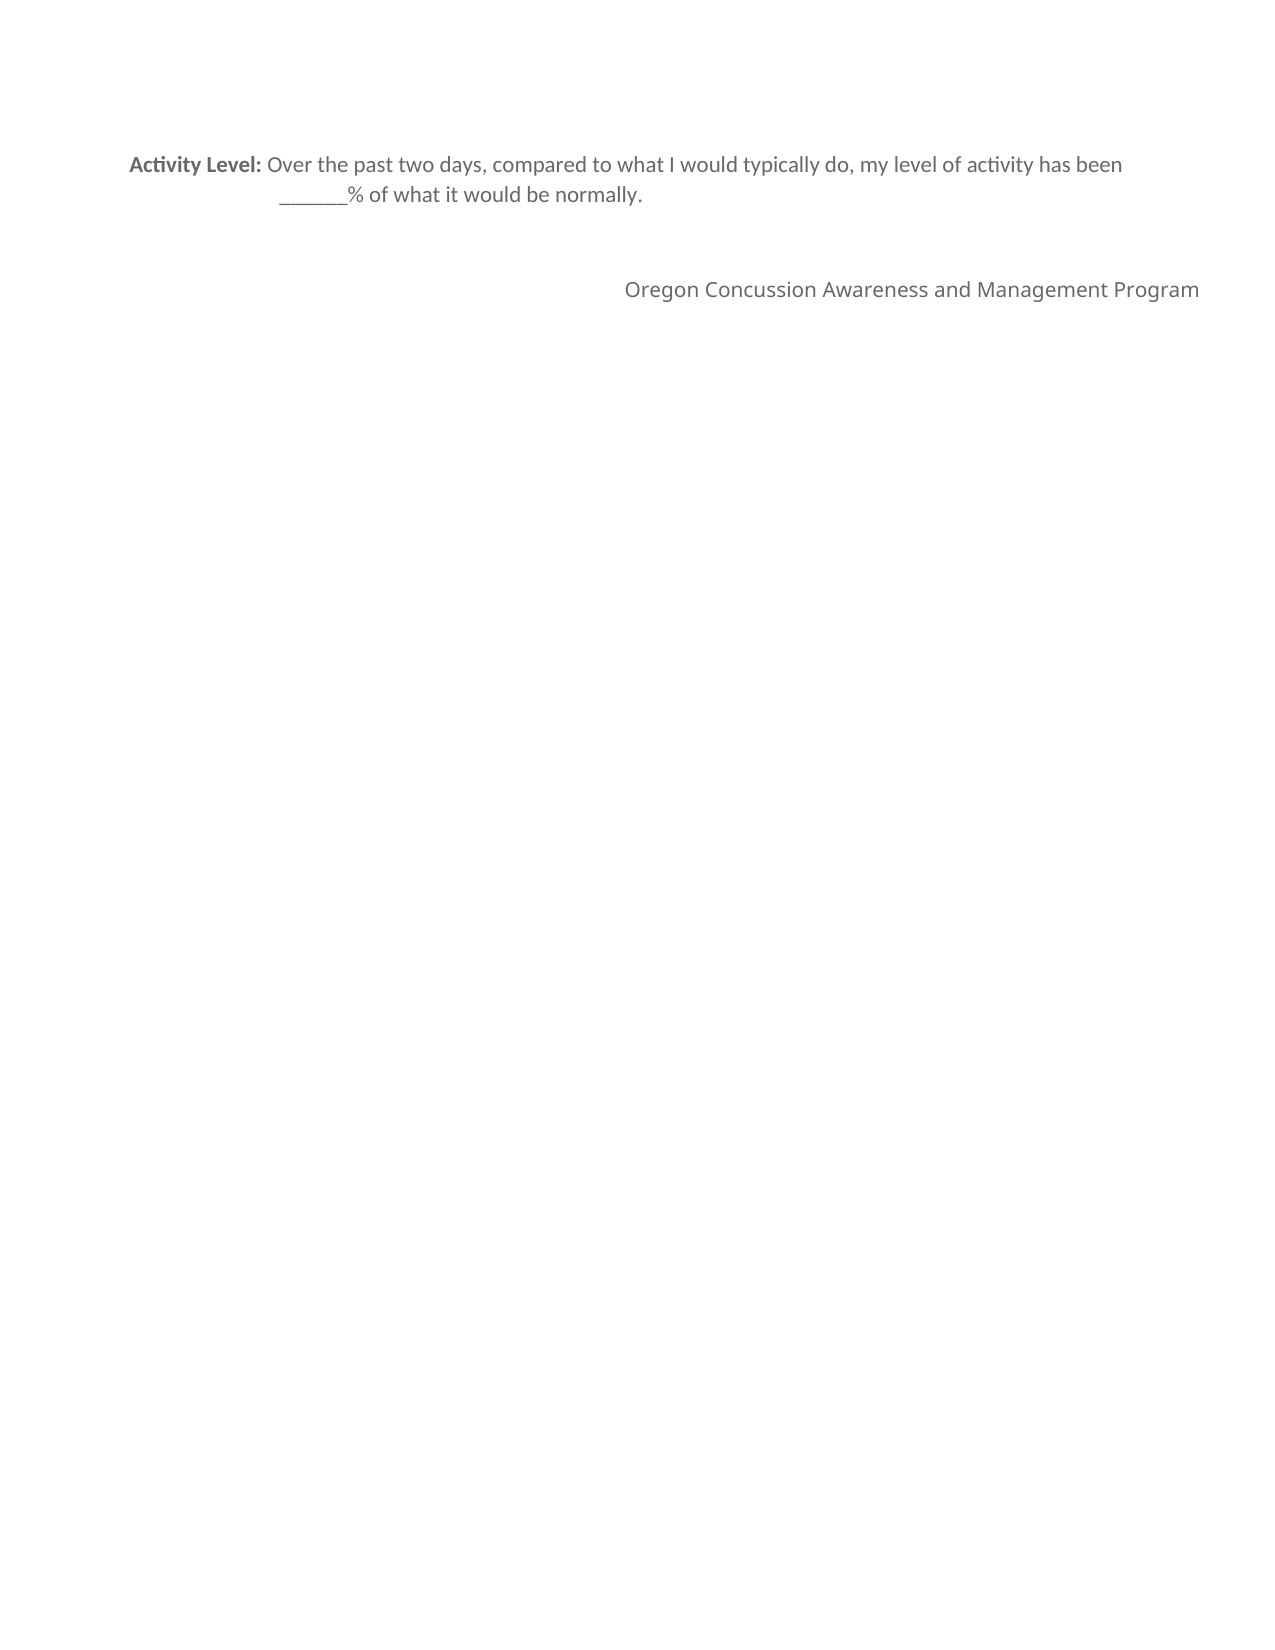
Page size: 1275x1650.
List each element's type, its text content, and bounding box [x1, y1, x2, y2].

text Activity Level: Over the past two days, compared to what I would typically do, my level of activity has been ______% of what it would be normally. [129, 150, 1149, 208]
text Oregon Concussion Awareness and Management Program [75, 276, 1200, 304]
